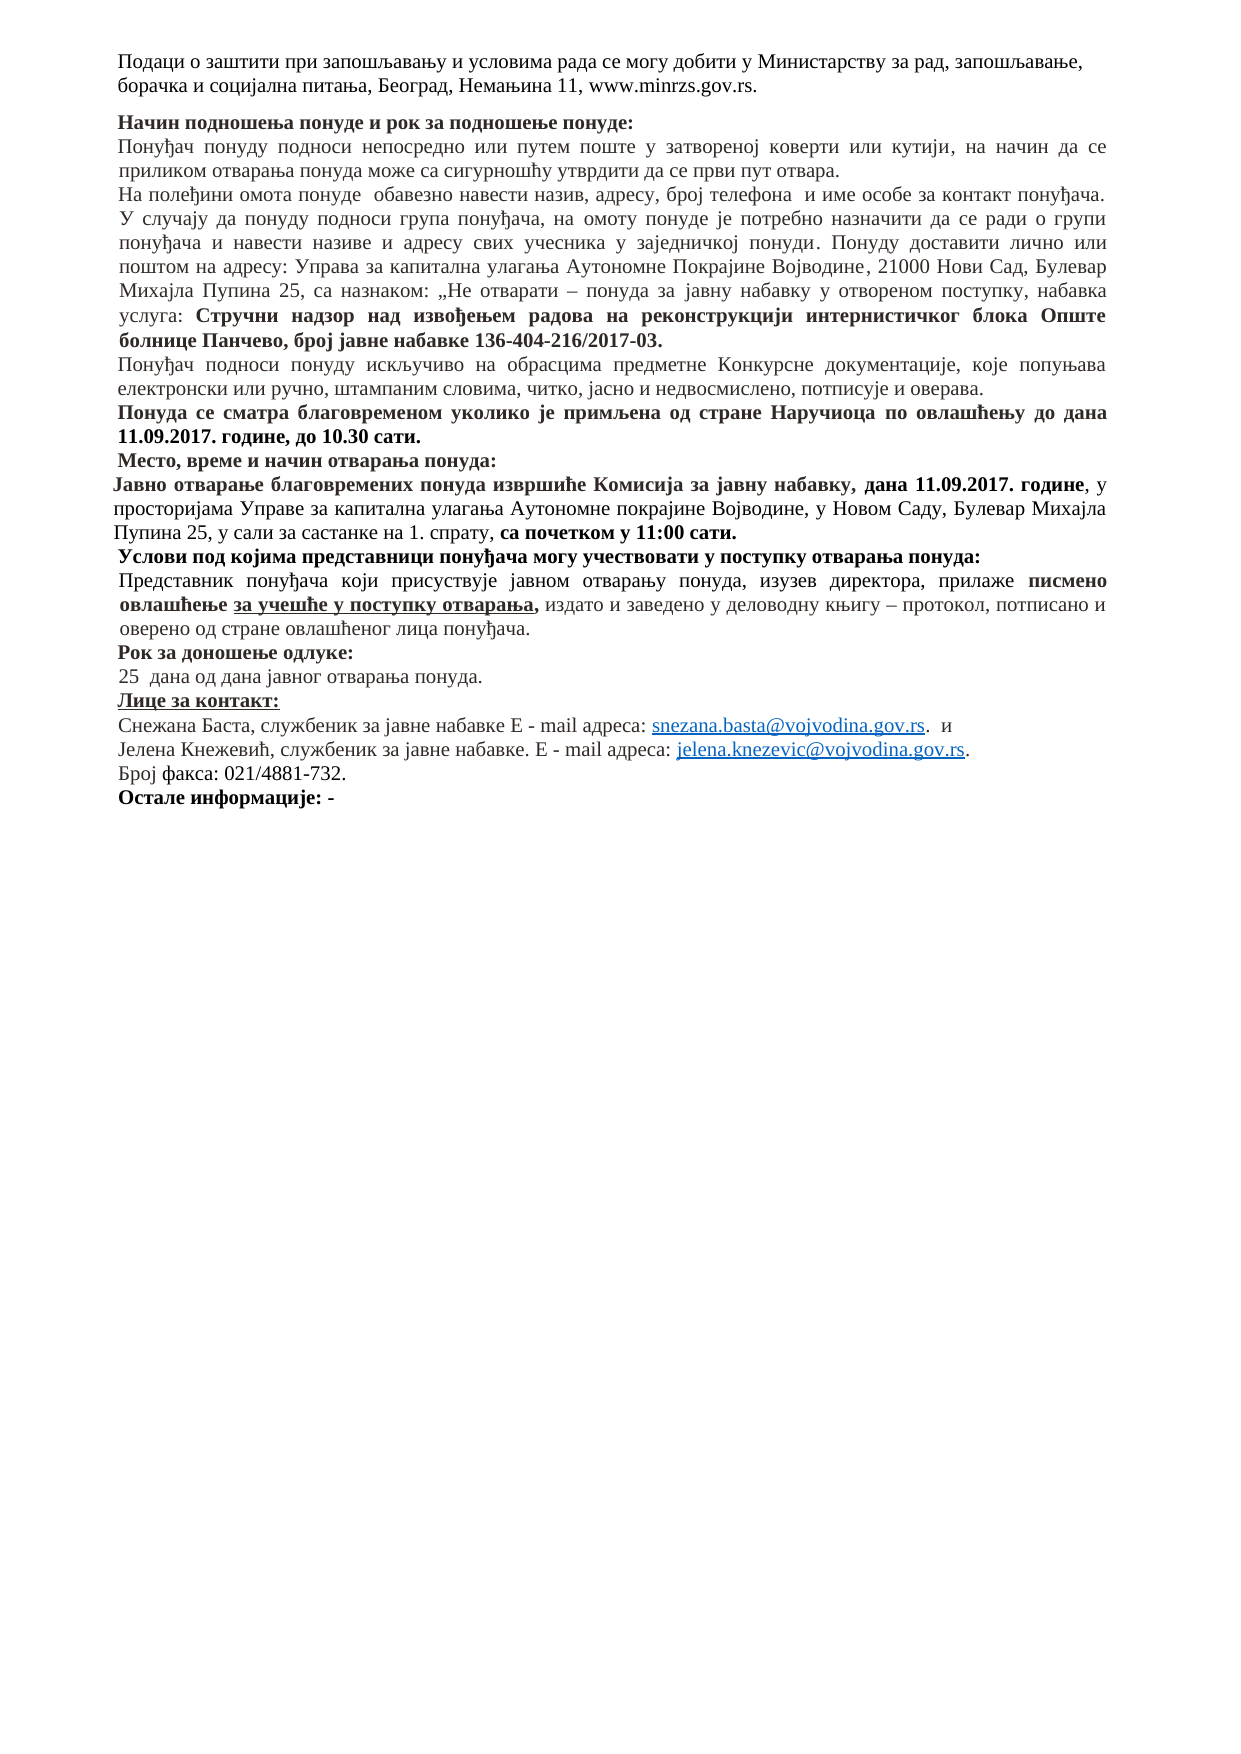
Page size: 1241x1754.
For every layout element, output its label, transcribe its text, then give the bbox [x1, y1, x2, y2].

text Јелена Кнежевић, службеник за јавне набавке. Е - mail адреса: jelena.knezevic@vojvodina.gov.rs. [118, 737, 1107, 761]
text На полеђини омота понуде обавезно навести назив, адресу, број телефона и име особе за контакт понуђача. У случају да понуду подноси група понуђача, на омоту понуде је потребно назначити да се ради о групи понуђача и навести називе и адресу свих учесника у заједничкој понуди. Понуду доставити лично или поштом на адресу: Управа за капитална улагања Аутономне Покрајине Војводине, 21000 Нови Сад, Булевар Михајла Пупина 25, са назнаком: „Не отварати – понуда за јавну набавку у отвореном поступку, набавка услуга: Стручни надзор над извођењем радова на реконструкцији интернистичког блока Опште болнице Панчево, број јавне набавке 136-404-216/2017-03. [118, 182, 1107, 352]
text Снежана Баста, службеник за јавне набавке Е - mail адреса: snezana.basta@vojvodina.gov.rs. и [118, 712, 1107, 737]
text Представник понуђача који присуствује јавном отварању понуда, изузев директора, прилаже писмено овлашћење за учешће у поступку отварања, издато и заведено у деловодну књигу – протокол, потписано и оверено од стране овлашћеног лица понуђача. [118, 568, 1107, 640]
list Подаци о заштити при запошљавању и условима рада се могу добити у Министарству за рад, запошљавање, борачка и социјална питања, Београд, Немањина 11, www.minrzs.gov.rs. [117, 49, 1107, 97]
text Рок за доношење одлуке: [117, 640, 1107, 664]
text Број факса: 021/4881-732. [118, 761, 1107, 785]
text Понуђач понуду подноси непосредно или путем поште у затвореној коверти или кутији, на начин да се приликом отварања понуда може са сигурношћу утврдити да се први пут отвара. [117, 134, 1107, 182]
text Јавно отварање благовремених понуда извршиће Комисија за јавну набавку, дана 11.09.2017. године, у просторијама Управе за капитална улагања Аутономне покрајине Војводине, у Новом Саду, Булевар Михајла Пупина 25, у сали за састанке на 1. спрату, са почетком у 11:00 сати. [112, 472, 1107, 544]
text Место, време и начин отварања понуда: [117, 448, 1107, 472]
text Остале информације: - [118, 785, 1107, 809]
text Понуђач подноси понуду искључиво на обрасцима предметне Конкурсне документације, које попуњава електронски или ручно, штампаним словима, читко, јасно и недвосмислено, потписује и оверава. [117, 352, 1107, 400]
text Начин подношења понуде и рок за подношење понуде: [117, 109, 1107, 134]
text Понуда се сматра благовременом уколико је примљена од стране Наручиоца по овлашћењу до дана 11.09.2017. године, до 10.30 сати. [117, 400, 1107, 448]
text 25 дана од дана јавног отварања понуда. [118, 664, 1107, 688]
text Лице за контакт: [117, 688, 1107, 712]
text Услови под којима представници понуђача могу учествовати у поступку отварања понуда: [117, 544, 1107, 568]
